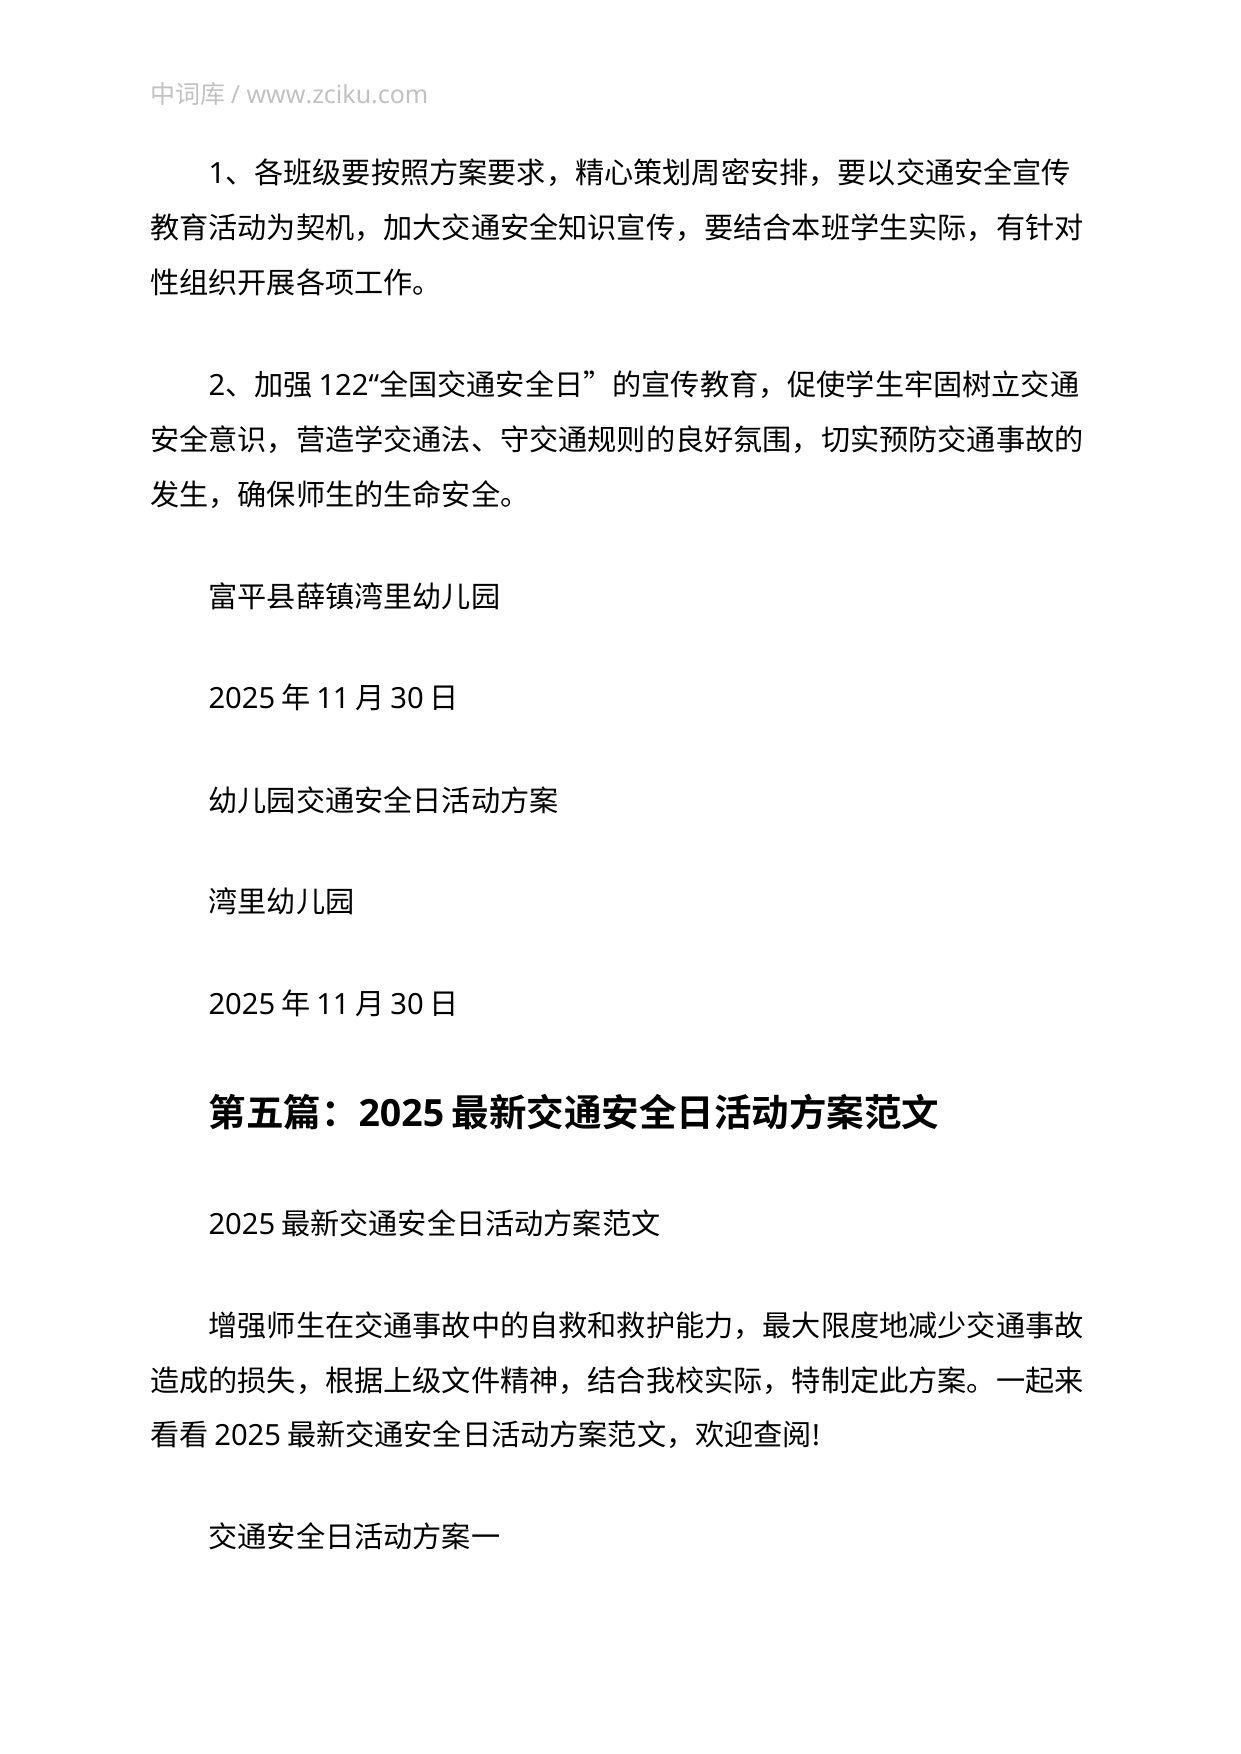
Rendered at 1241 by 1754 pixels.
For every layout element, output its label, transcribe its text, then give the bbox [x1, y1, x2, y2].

text 湾里幼儿园 [150, 879, 1090, 921]
text 2、加强122“全国交通安全日”的宣传教育，促使学生牢固树立交通安全意识，营造学交通法、守交通规则的良好氛围，切实预防交通事故的发生，确保师生的生命安全。 [150, 362, 1090, 514]
text 1、各班级要按照方案要求，精心策划周密安排，要以交通安全宣传教育活动为契机，加大交通安全知识宣传，要结合本班学生实际，有针对性组织开展各项工作。 [150, 150, 1090, 302]
text 第五篇：2025最新交通安全日活动方案范文 [150, 1083, 1090, 1137]
text 2025最新交通安全日活动方案范文 [150, 1200, 1090, 1243]
text 幼儿园交通安全日活动方案 [150, 777, 1090, 819]
text 交通安全日活动方案一 [150, 1514, 1090, 1556]
text 2025年11月30日 [150, 675, 1090, 717]
text 增强师生在交通事故中的自救和救护能力，最大限度地减少交通事故造成的损失，根据上级文件精神，结合我校实际，特制定此方案。一起来看看2025最新交通安全日活动方案范文，欢迎查阅! [150, 1302, 1090, 1454]
text 富平县薛镇湾里幼儿园 [150, 573, 1090, 616]
text 2025年11月30日 [150, 981, 1090, 1023]
